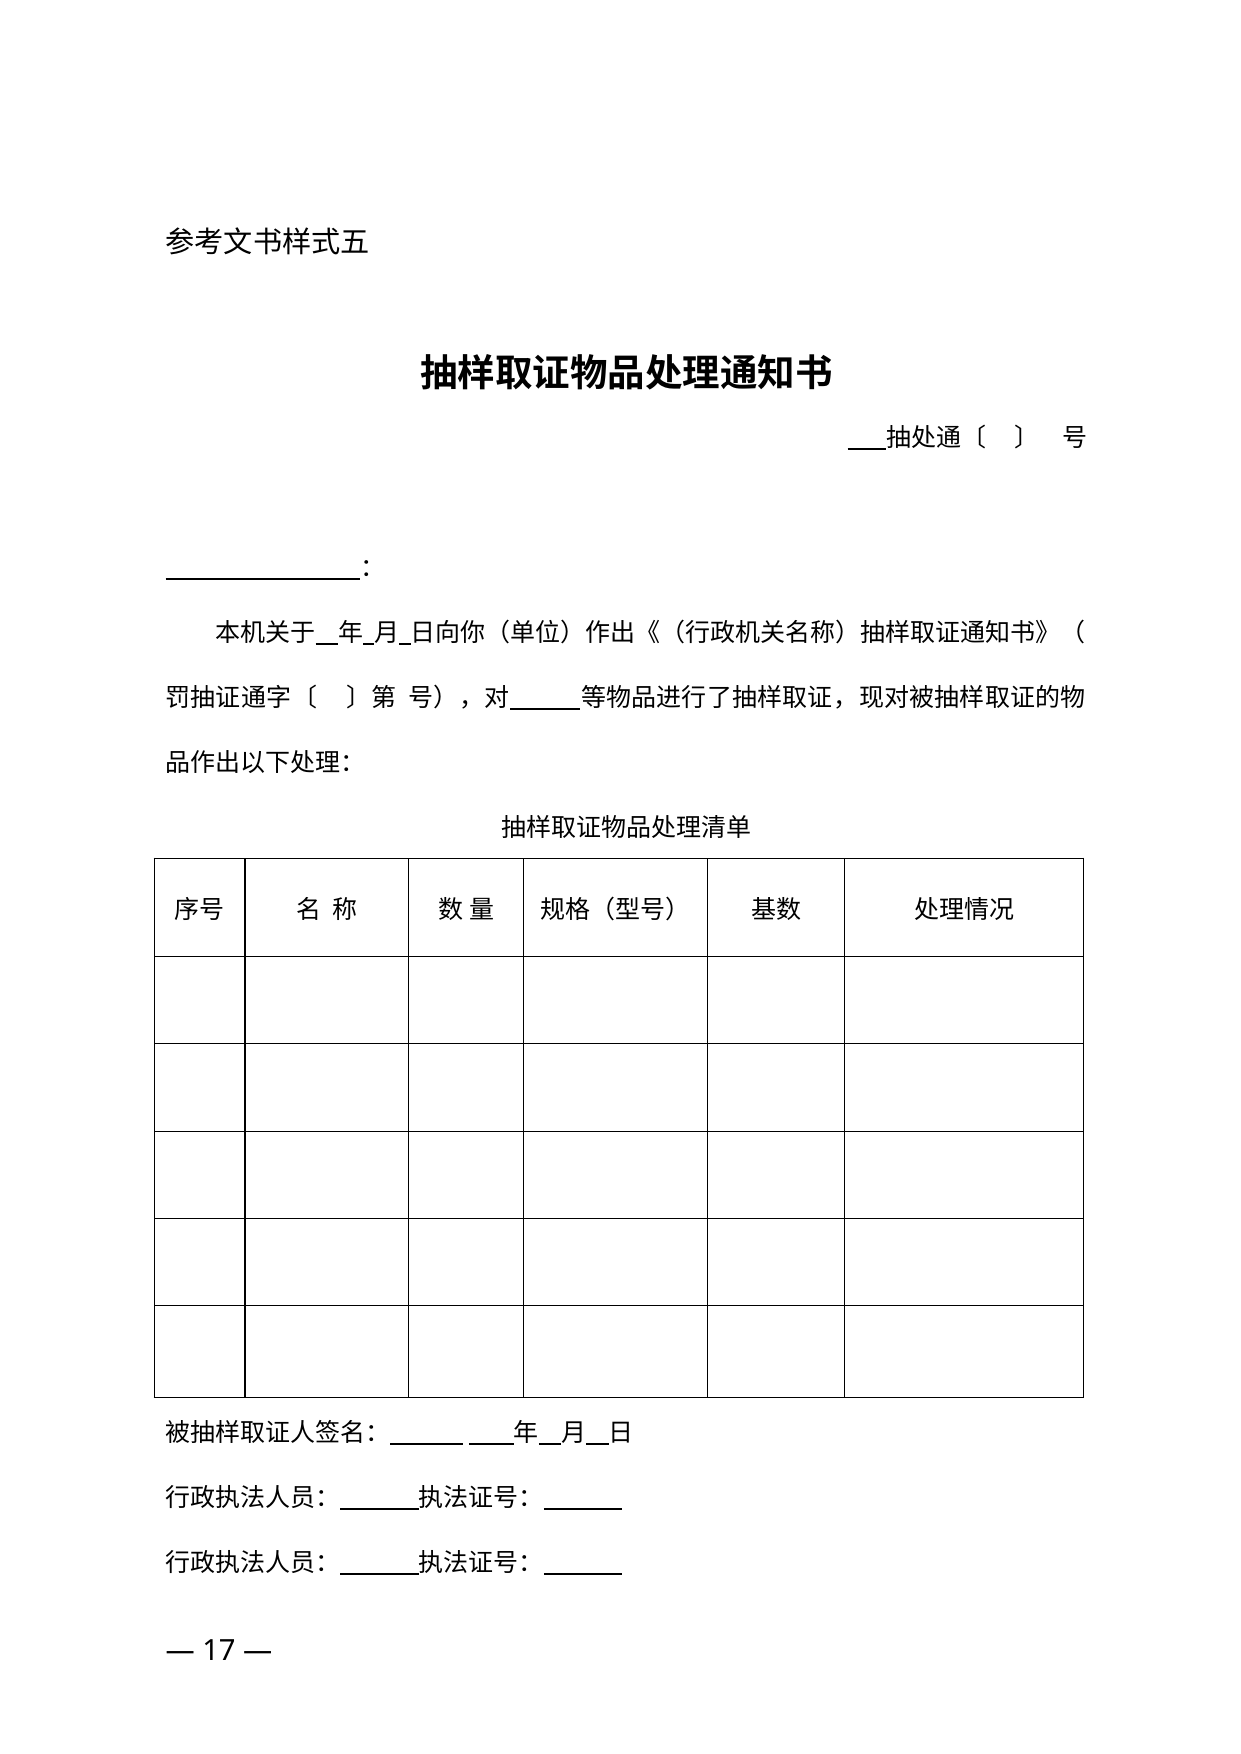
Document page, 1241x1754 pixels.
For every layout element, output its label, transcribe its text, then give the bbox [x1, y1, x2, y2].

text 行政执法人员： 执法证号： [165, 1463, 1087, 1528]
table_cell [246, 1219, 408, 1305]
text 行政执法人员： 执法证号： [165, 1528, 1087, 1593]
table_cell [845, 1132, 1083, 1218]
table_cell [155, 1219, 244, 1305]
table_header 名 称 [246, 859, 408, 956]
text 参考文书样式五 [165, 208, 1087, 273]
table_header 序号 [155, 859, 244, 956]
table_cell [246, 957, 408, 1043]
text 本机关于 年 月 日向你（单位）作出《（行政机关名称）抽样取证通知书》（ 罚抽证通字〔 〕第 号），对 等物品进行了抽样取证，现对被抽样取证的物品作出以下处理： [165, 598, 1087, 793]
table_header 基数 [708, 859, 844, 956]
text 抽处通〔 〕 号 [165, 403, 1087, 468]
text 抽样取证物品处理通知书 [165, 338, 1087, 403]
table_cell [524, 1306, 707, 1397]
table_cell [246, 1132, 408, 1218]
table_header 规格（型号） [524, 859, 707, 956]
table_cell [708, 1132, 844, 1218]
table_cell [155, 1044, 244, 1131]
table_cell [246, 1044, 408, 1131]
table_cell [409, 1306, 523, 1397]
table_cell [708, 1044, 844, 1131]
table_cell [409, 1044, 523, 1131]
table_header 数 量 [409, 859, 523, 956]
table_cell [409, 1132, 523, 1218]
text ： [165, 533, 1087, 598]
table_cell [708, 1306, 844, 1397]
table_cell [155, 1132, 244, 1218]
table_cell [524, 957, 707, 1043]
table_cell [708, 1219, 844, 1305]
table_cell [708, 957, 844, 1043]
table_cell [845, 1044, 1083, 1131]
table_cell [524, 1132, 707, 1218]
table_cell [845, 957, 1083, 1043]
table_cell [845, 1306, 1083, 1397]
table_cell [246, 1306, 408, 1397]
table_cell [409, 957, 523, 1043]
table_cell [155, 957, 244, 1043]
text 被抽样取证人签名： 年 月 日 [165, 1398, 1087, 1463]
table_cell [845, 1219, 1083, 1305]
table_cell [409, 1219, 523, 1305]
table_header 处理情况 [845, 859, 1083, 956]
text 抽样取证物品处理清单 [165, 793, 1087, 858]
table_cell [524, 1044, 707, 1131]
table_cell [524, 1219, 707, 1305]
table_cell [155, 1306, 244, 1397]
